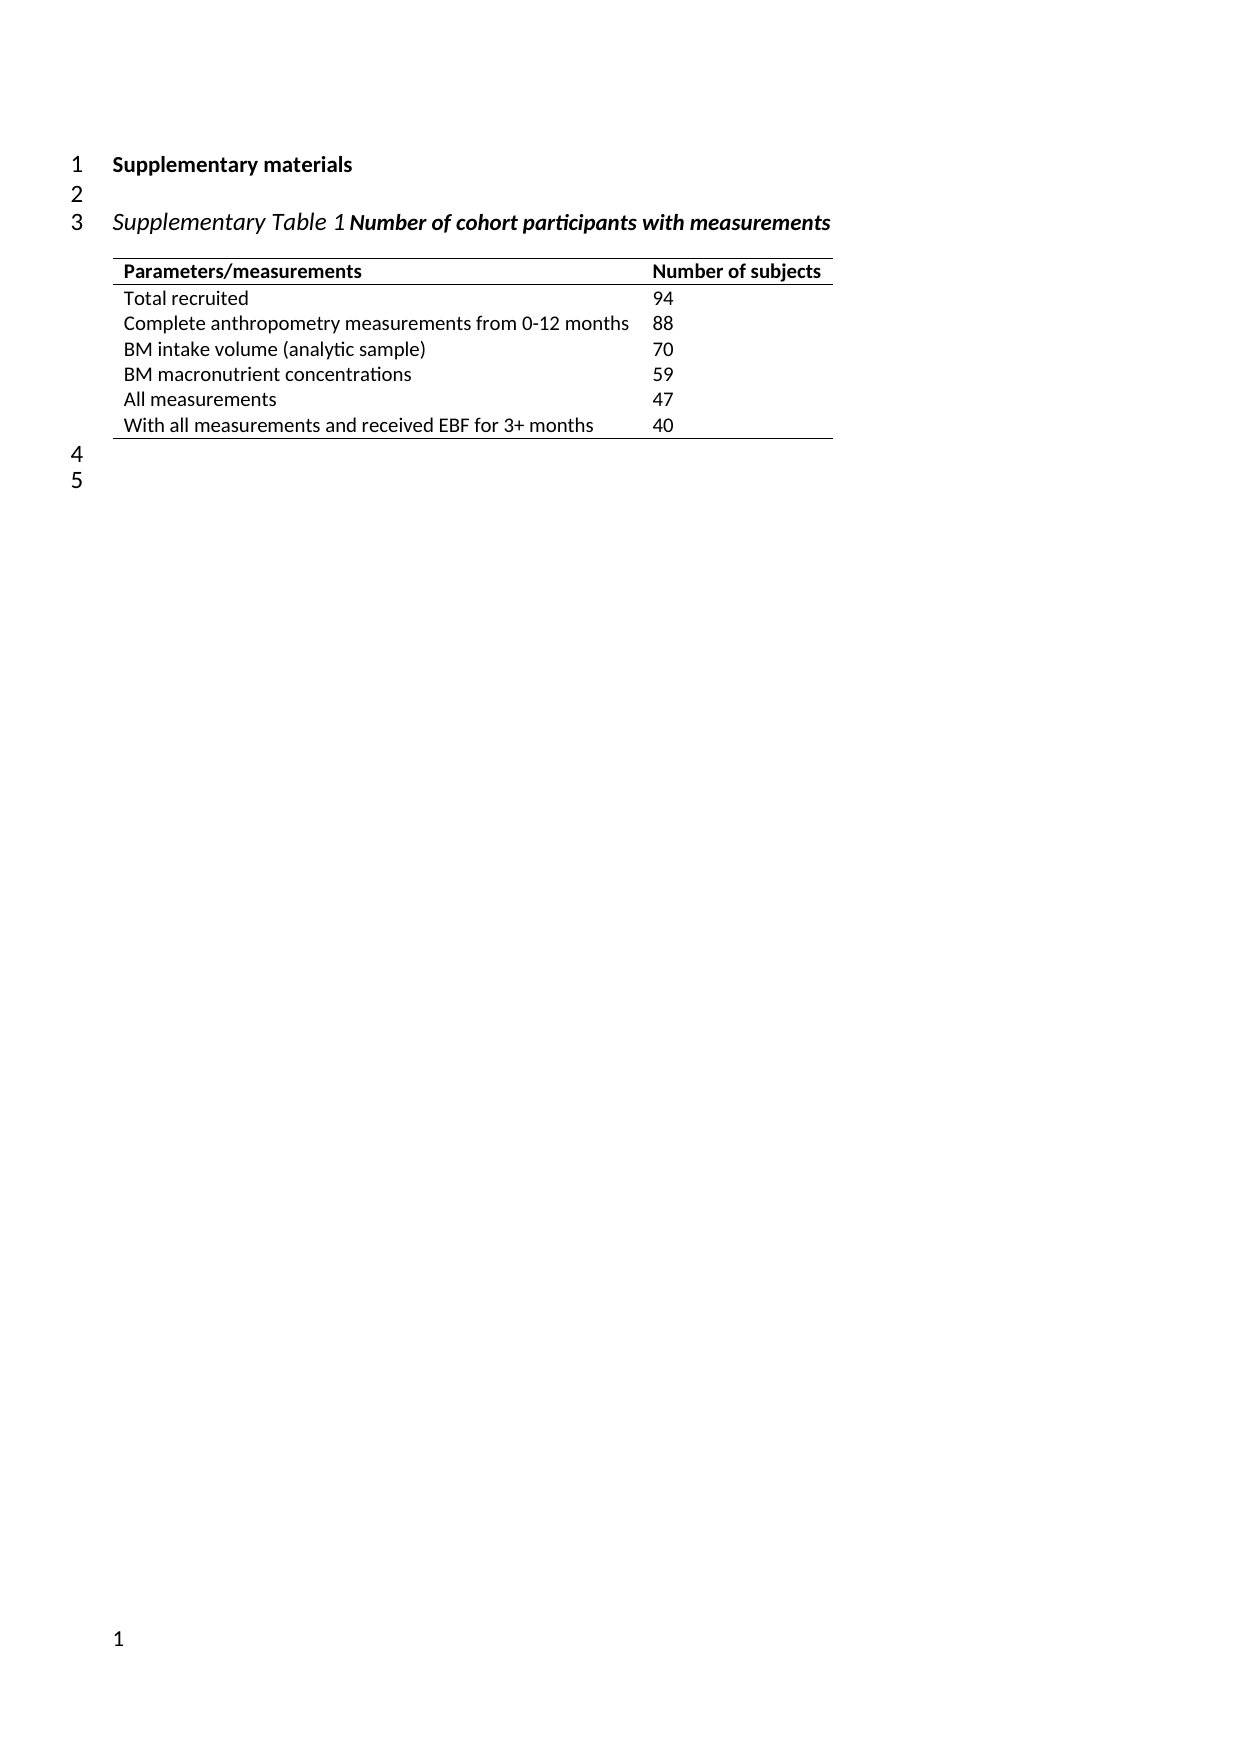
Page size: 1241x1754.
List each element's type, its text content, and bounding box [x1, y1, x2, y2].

table_cell 70 [641, 336, 833, 361]
table_cell All measurements [113, 387, 641, 412]
table_cell BM macronutrient concentrations [113, 361, 641, 387]
table_header Parameters/measurements [113, 259, 641, 284]
table_cell 40 [641, 412, 833, 437]
table_cell 94 [641, 285, 833, 310]
text Supplementary Table 1 Number of cohort participants with measurements [112, 206, 1128, 237]
table_cell BM intake volume (analytic sample) [113, 336, 641, 361]
table_cell 47 [641, 387, 833, 412]
table_header Number of subjects [641, 259, 833, 284]
table_cell Total recruited [113, 285, 641, 310]
table_cell With all measurements and received EBF for 3+ months [113, 412, 641, 437]
table_cell 88 [641, 310, 833, 336]
table_cell 59 [641, 361, 833, 387]
text Supplementary materials [112, 150, 1128, 178]
table_cell Complete anthropometry measurements from 0-12 months [113, 310, 641, 336]
